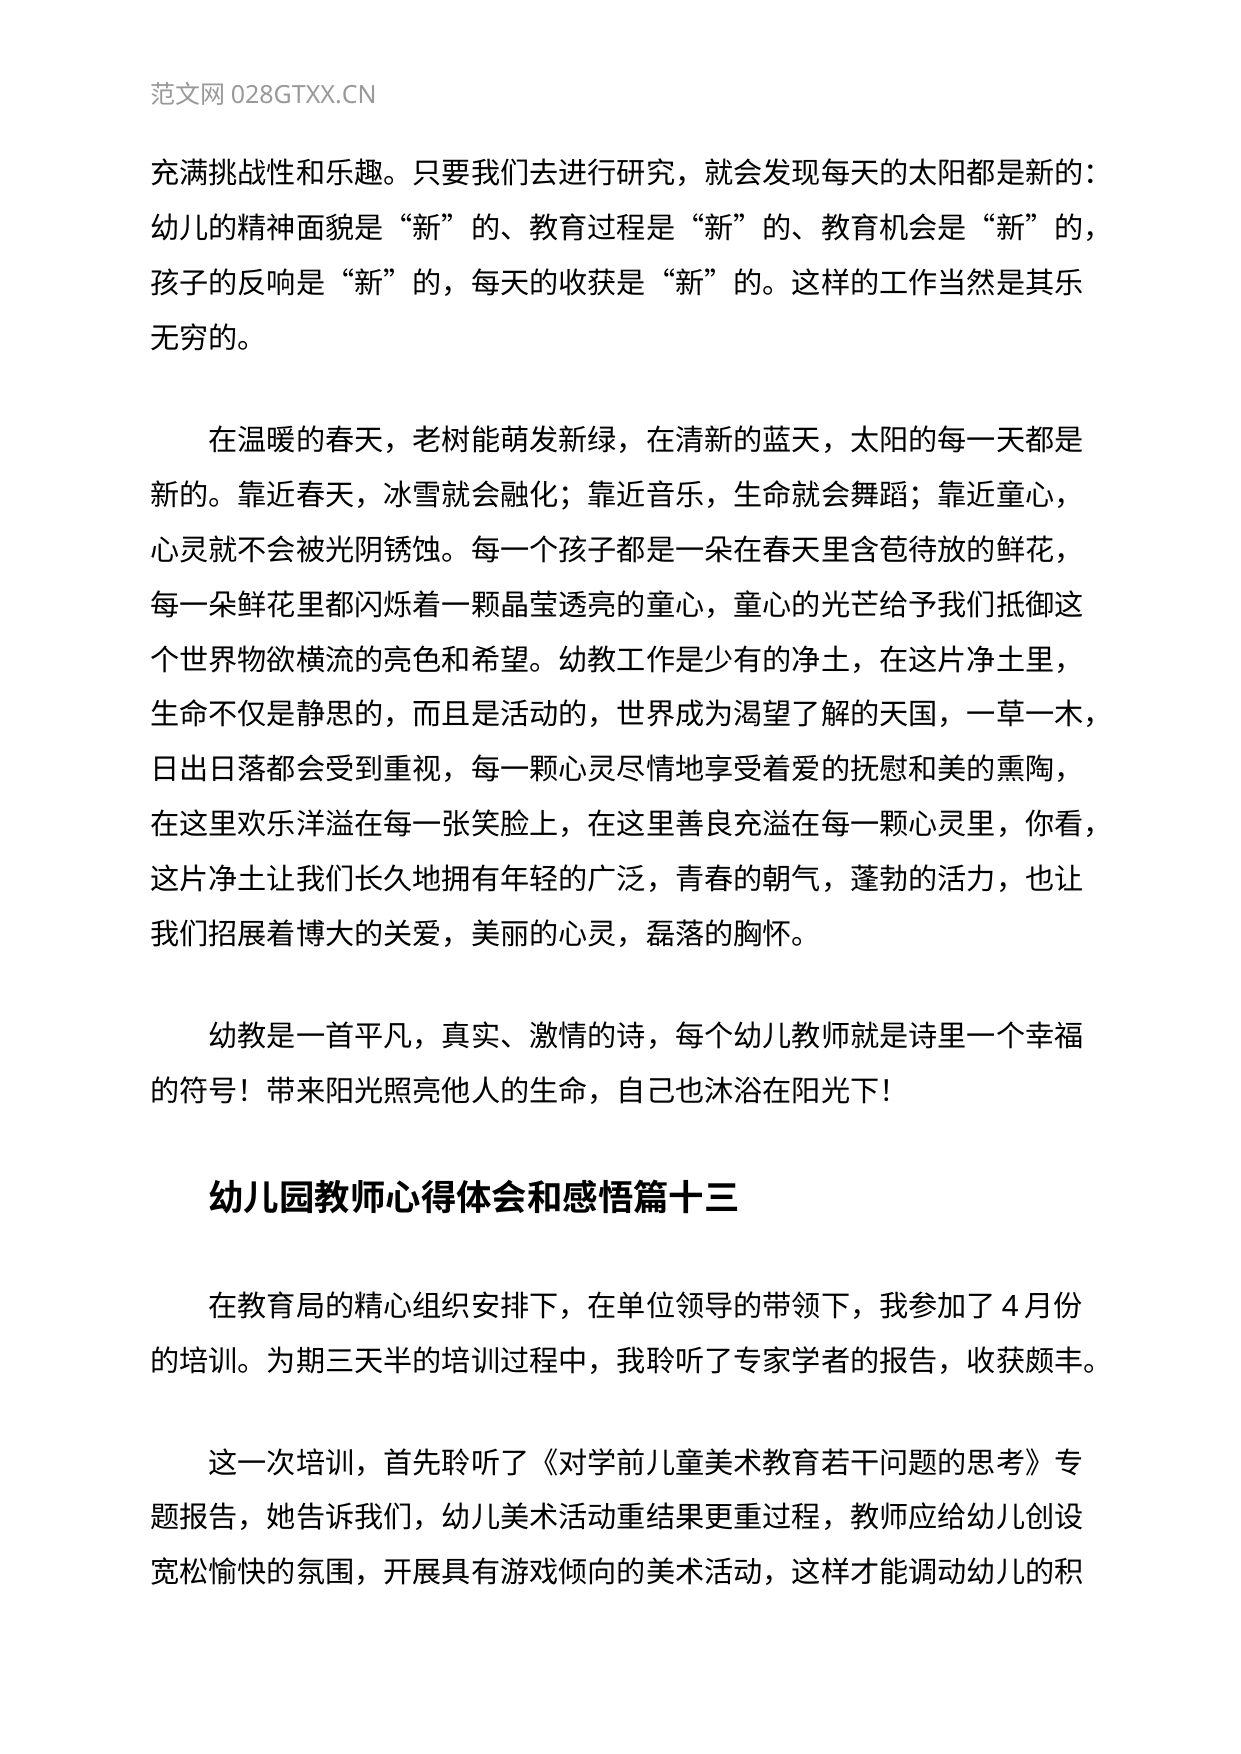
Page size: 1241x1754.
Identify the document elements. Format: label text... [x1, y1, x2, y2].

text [150, 1439, 1090, 1591]
text 在温暖的春天，老树能萌发新绿，在清新的蓝天，太阳的每一天都是新的。靠近春天，冰雪就会融化；靠近音乐，生命就会舞蹈；靠近童心，心灵就不会被光阴锈蚀。每一个孩子都是一朵在春天里含苞待放的鲜花，每一朵鲜花里都闪烁着一颗晶莹透亮的童心，童心的光芒给予我们抵御这个世界物欲横流的亮色和希望。幼教工作是少有的净土，在这片净土里，生命不仅是静思的，而且是活动的，世界成为渴望了解的天国，一草一木，日出日落都会受到重视，每一颗心灵尽情地享受着爱的抚慰和美的熏陶，在这里欢乐洋溢在每一张笑脸上，在这里善良充溢在每一颗心灵里，你看，这片净土让我们长久地拥有年轻的广泛，青春的朝气，蓬勃的活力，也让我们招展着博大的关爱，美丽的心灵，磊落的胸怀。 [150, 416, 1090, 953]
text 幼教是一首平凡，真实、激情的诗，每个幼儿教师就是诗里一个幸福的符号！带来阳光照亮他人的生命，自己也沐浴在阳光下！ [150, 1012, 1090, 1109]
text 在教育局的精心组织安排下，在单位领导的带领下，我参加了4月份的培训。为期三天半的培训过程中，我聆听了专家学者的报告，收获颇丰。 [150, 1282, 1090, 1380]
text 幼儿园教师心得体会和感悟篇十三 [150, 1169, 1090, 1220]
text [150, 150, 1090, 357]
